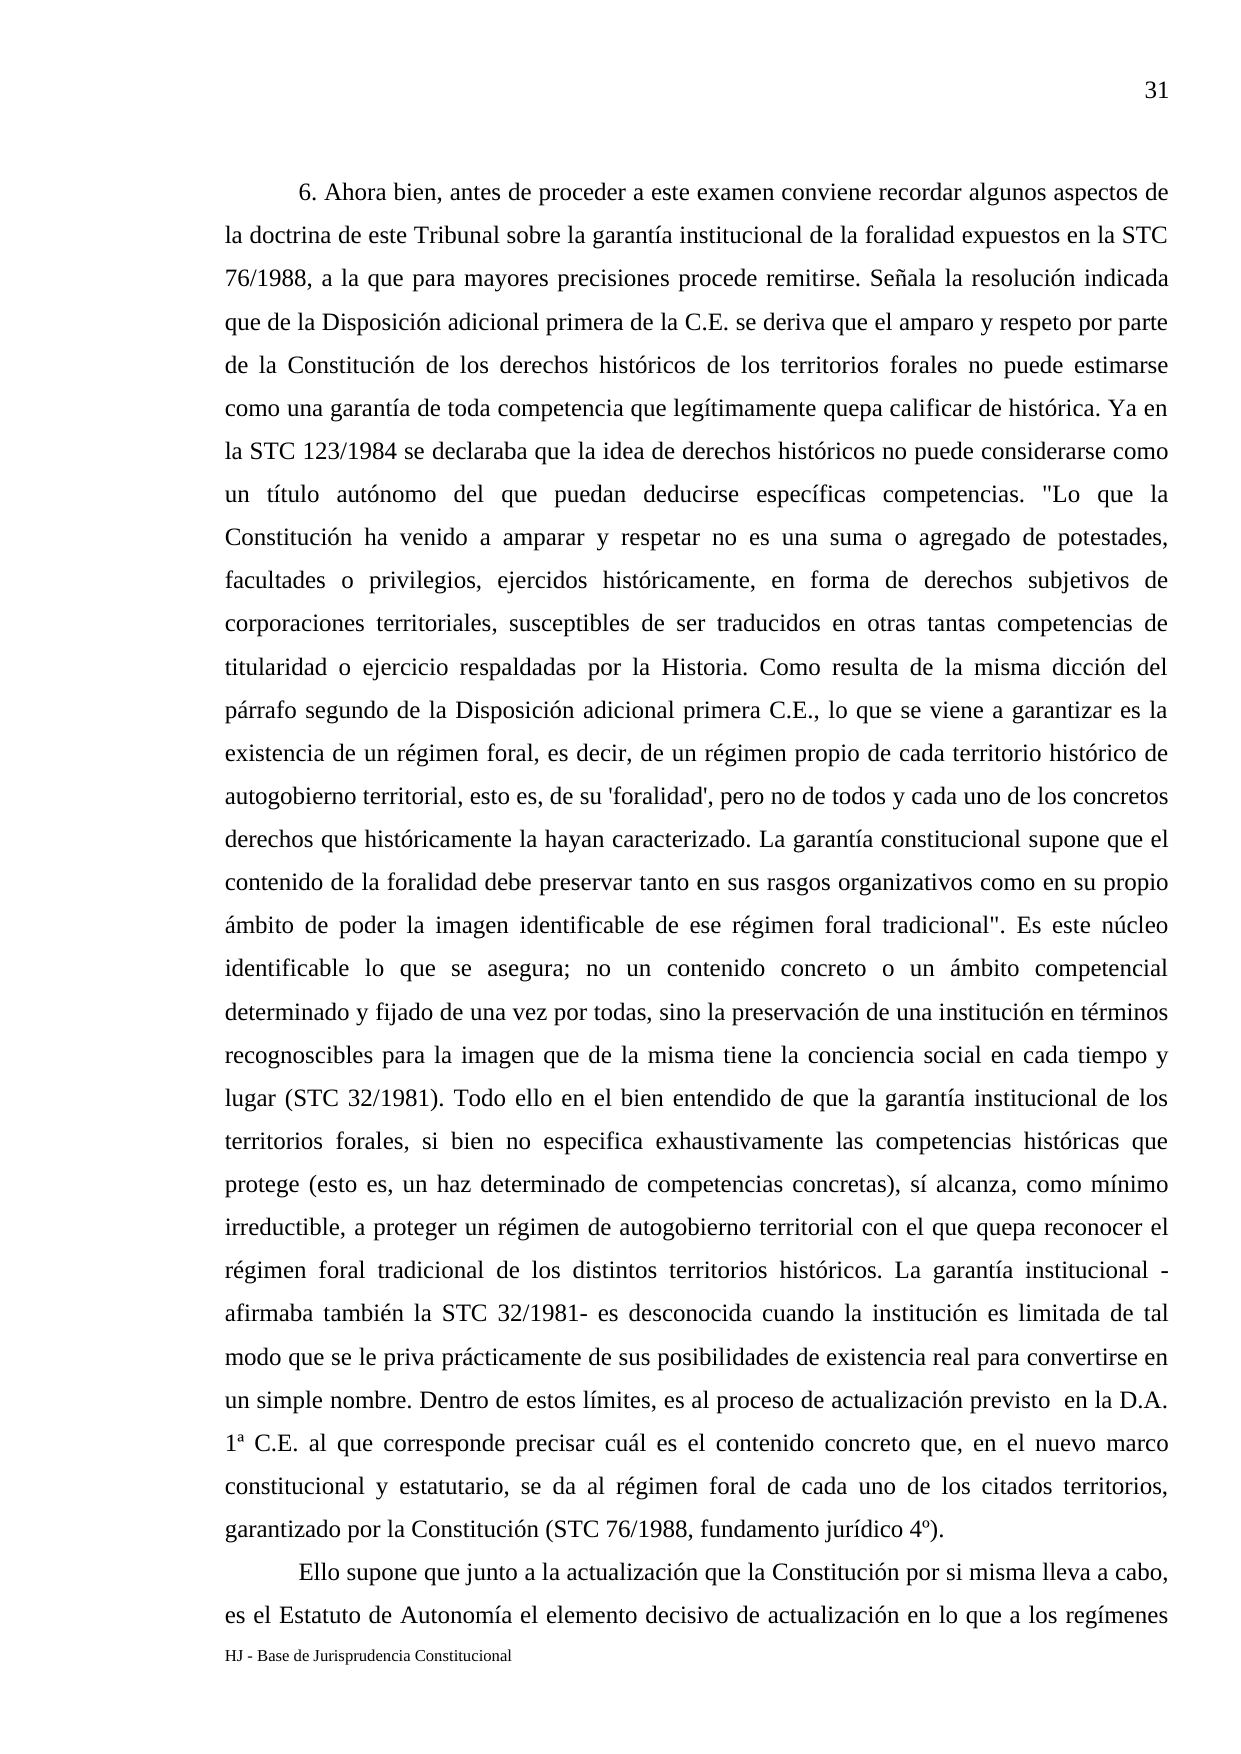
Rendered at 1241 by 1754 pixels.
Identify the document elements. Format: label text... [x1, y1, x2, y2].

text 6. Ahora bien, antes de proceder a este examen conviene recordar algunos aspectos de la doctrina de este Tribunal sobre la garantía institucional de la foralidad expuestos en la STC 76/1988, a la que para mayores precisiones procede remitirse. Señala la resolución indicada que de la Disposición adicional primera de la C.E. se deriva que el amparo y respeto por parte de la Constitución de los derechos históricos de los territorios forales no puede estimarse como una garantía de toda competencia que legítimamente quepa calificar de histórica. Ya en la STC 123/1984 se declaraba que la idea de derechos históricos no puede considerarse como un título autónomo del que puedan deducirse específicas competencias. "Lo que la Constitución ha venido a amparar y respetar no es una suma o agregado de potestades, facultades o privilegios, ejercidos históricamente, en forma de derechos subjetivos de corporaciones territoriales, susceptibles de ser traducidos en otras tantas competencias de titularidad o ejercicio respaldadas por la Historia. Como resulta de la misma dicción del párrafo segundo de la Disposición adicional primera C.E., lo que se viene a garantizar es la existencia de un régimen foral, es decir, de un régimen propio de cada territorio histórico de autogobierno territorial, esto es, de su 'foralidad', pero no de todos y cada uno de los concretos derechos que históricamente la hayan caracterizado. La garantía constitucional supone que el contenido de la foralidad debe preservar tanto en sus rasgos organizativos como en su propio ámbito de poder la imagen identificable de ese régimen foral tradicional". Es este núcleo identificable lo que se asegura; no un contenido concreto o un ámbito competencial determinado y fijado de una vez por todas, sino la preservación de una institución en términos recognoscibles para la imagen que de la misma tiene la conciencia social en cada tiempo y lugar (STC 32/1981). Todo ello en el bien entendido de que la garantía institucional de los territorios forales, si bien no especifica exhaustivamente las competencias históricas que protege (esto es, un haz determinado de competencias concretas), sí alcanza, como mínimo irreductible, a proteger un régimen de autogobierno territorial con el que quepa reconocer el régimen foral tradicional de los distintos territorios históricos. La garantía institucional -afirmaba también la STC 32/1981- es desconocida cuando la institución es limitada de tal modo que se le priva prácticamente de sus posibilidades de existencia real para convertirse en un simple nombre. Dentro de estos límites, es al proceso de actualización previsto en la D.A. 1ª C.E. al que corresponde precisar cuál es el contenido concreto que, en el nuevo marco constitucional y estatutario, se da al régimen foral de cada uno de los citados territorios, garantizado por la Constitución (STC 76/1988, fundamento jurídico 4º). [224, 177, 1169, 1543]
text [224, 1557, 1169, 1629]
